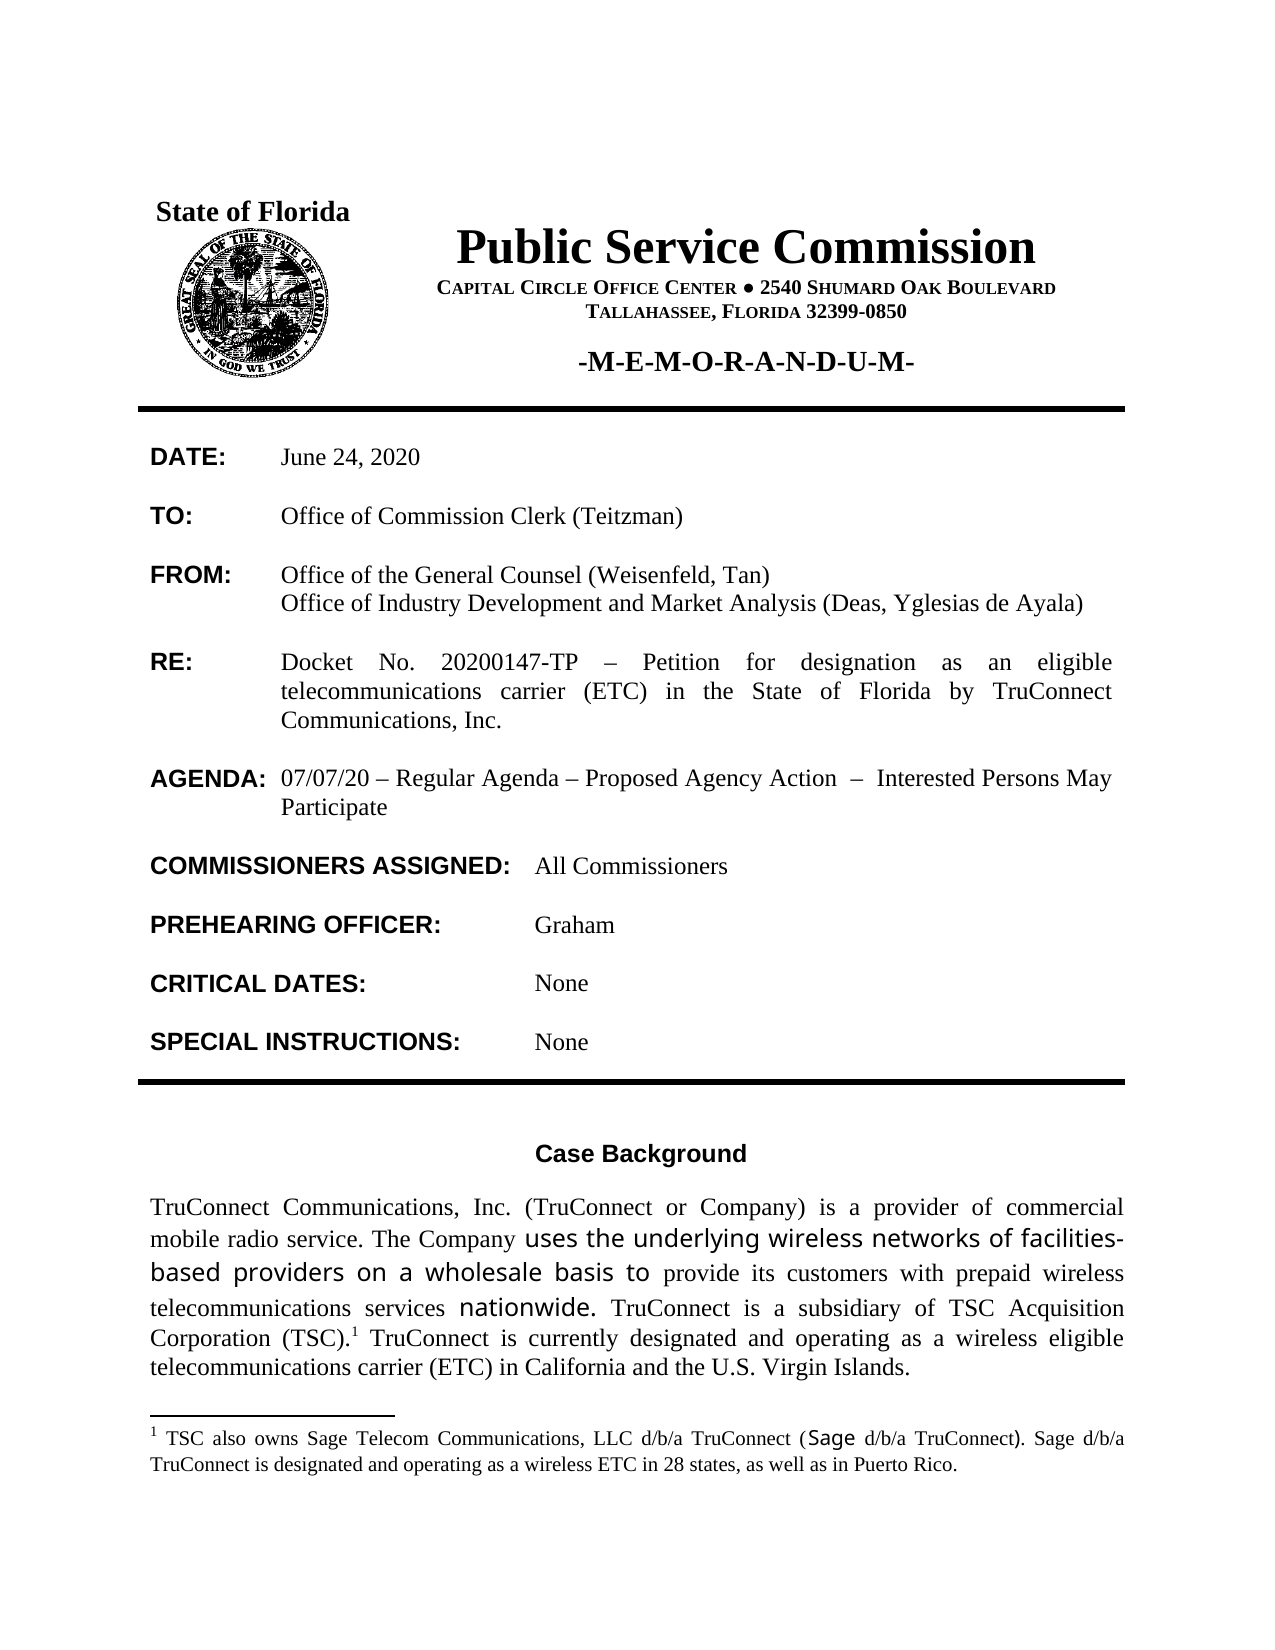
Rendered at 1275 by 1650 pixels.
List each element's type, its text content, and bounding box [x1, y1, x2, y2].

text TruConnect Communications, Inc. (TruConnect or Company) is a provider of commercial mobile radio service. The Company uses the underlying wireless networks of facilities-based providers on a wholesale basis to provide its customers with prepaid wireless telecommunications services nationwide. TruConnect is a subsidiary of TSC Acquisition Corporation (TSC). TruConnect is currently designated and operating as a wireless eligible telecommunications carrier (ETC) in California and the U.S. Virgin Islands. [150, 1192, 1125, 1381]
table_cell Office of the General Counsel (Weisenfeld, Tan) Office of Industry Development and Market Analysis (Deas, Yglesias de Ayala) [269, 530, 1125, 617]
table_cell None [522, 997, 1125, 1078]
table_cell PREHEARING OFFICER: [138, 880, 522, 938]
table_cell June 24, 2020 [269, 412, 1125, 471]
table_header State of Florida [138, 194, 367, 406]
table_cell All Commissioners [522, 821, 1125, 880]
table_cell 07/07/20 – Regular Agenda – Proposed Agency Action – Interested Persons May Participate [269, 734, 1125, 821]
table_cell TO: [138, 471, 268, 530]
table_cell COMMISSIONERS ASSIGNED: [138, 821, 522, 880]
table_cell RE: [138, 617, 268, 733]
table_cell None [522, 939, 1125, 997]
table_cell Office of Commission Clerk (Teitzman) [269, 471, 1125, 530]
picture [176, 227, 329, 378]
table_cell Graham [522, 880, 1125, 938]
table_cell AGENDA: [138, 734, 268, 821]
table_cell Docket No. 20200147-TP – Petition for designation as an eligible telecommunications carrier (ETC) in the State of Florida by TruConnect Communications, Inc. [269, 617, 1125, 733]
table_cell CRITICAL DATES: [138, 939, 522, 997]
table_header Public Service Commission Capital Circle Office Center ● 2540 Shumard Oak Boulevard Tallahassee, Florida 32399-0850 -M-E-M-O-R-A-N-D-U-M- [367, 194, 1125, 406]
subtitle Case Background [150, 1138, 1125, 1167]
table_cell DATE: [138, 412, 268, 471]
table_cell SPECIAL INSTRUCTIONS: [138, 997, 522, 1078]
table_cell FROM: [138, 530, 268, 617]
